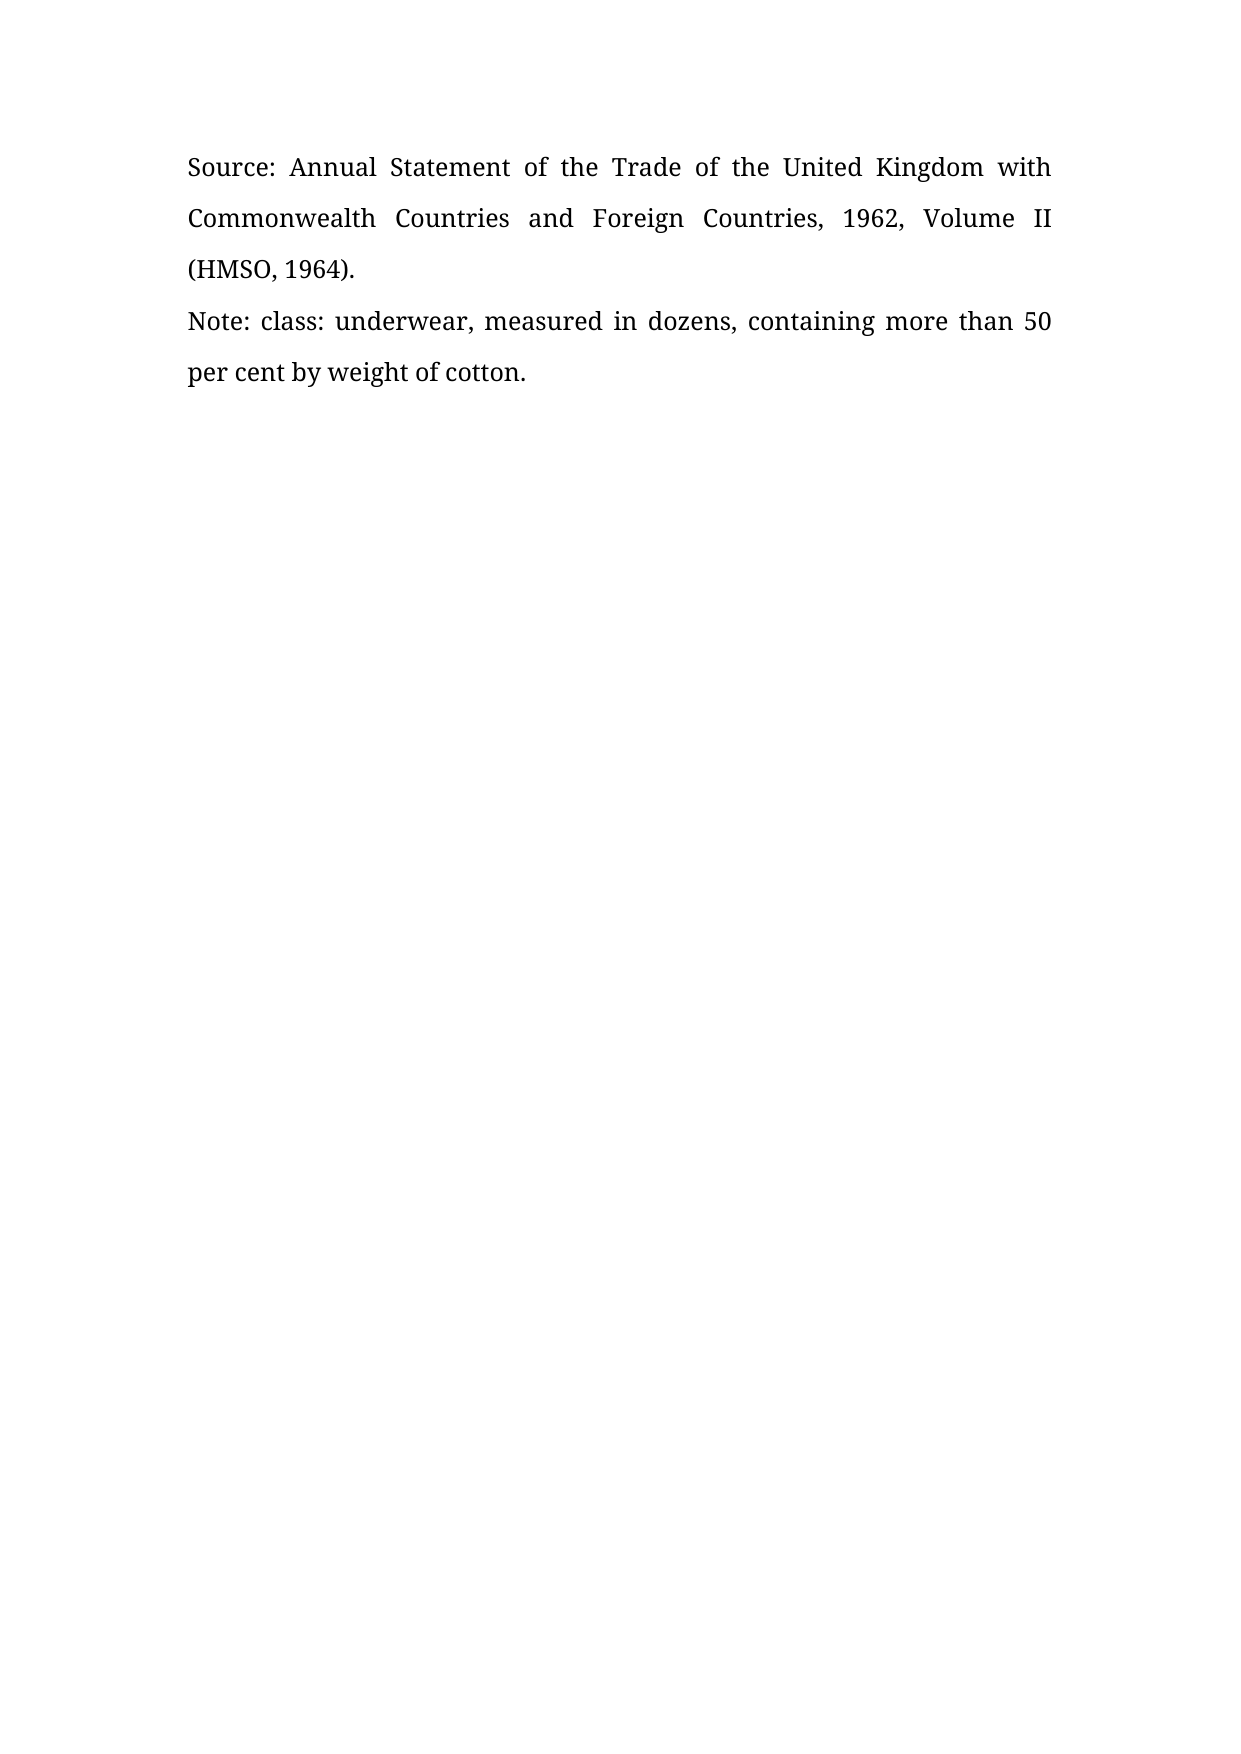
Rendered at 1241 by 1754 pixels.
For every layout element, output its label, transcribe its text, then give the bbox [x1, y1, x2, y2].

list Note: class: underwear, measured in dozens, containing more than 50 per cent by weight of cotton. [187, 303, 1053, 388]
list Source: Annual Statement of the Trade of the United Kingdom with Commonwealth Countries and Foreign Countries, 1962, Volume II (HMSO, 1964). [187, 150, 1053, 286]
